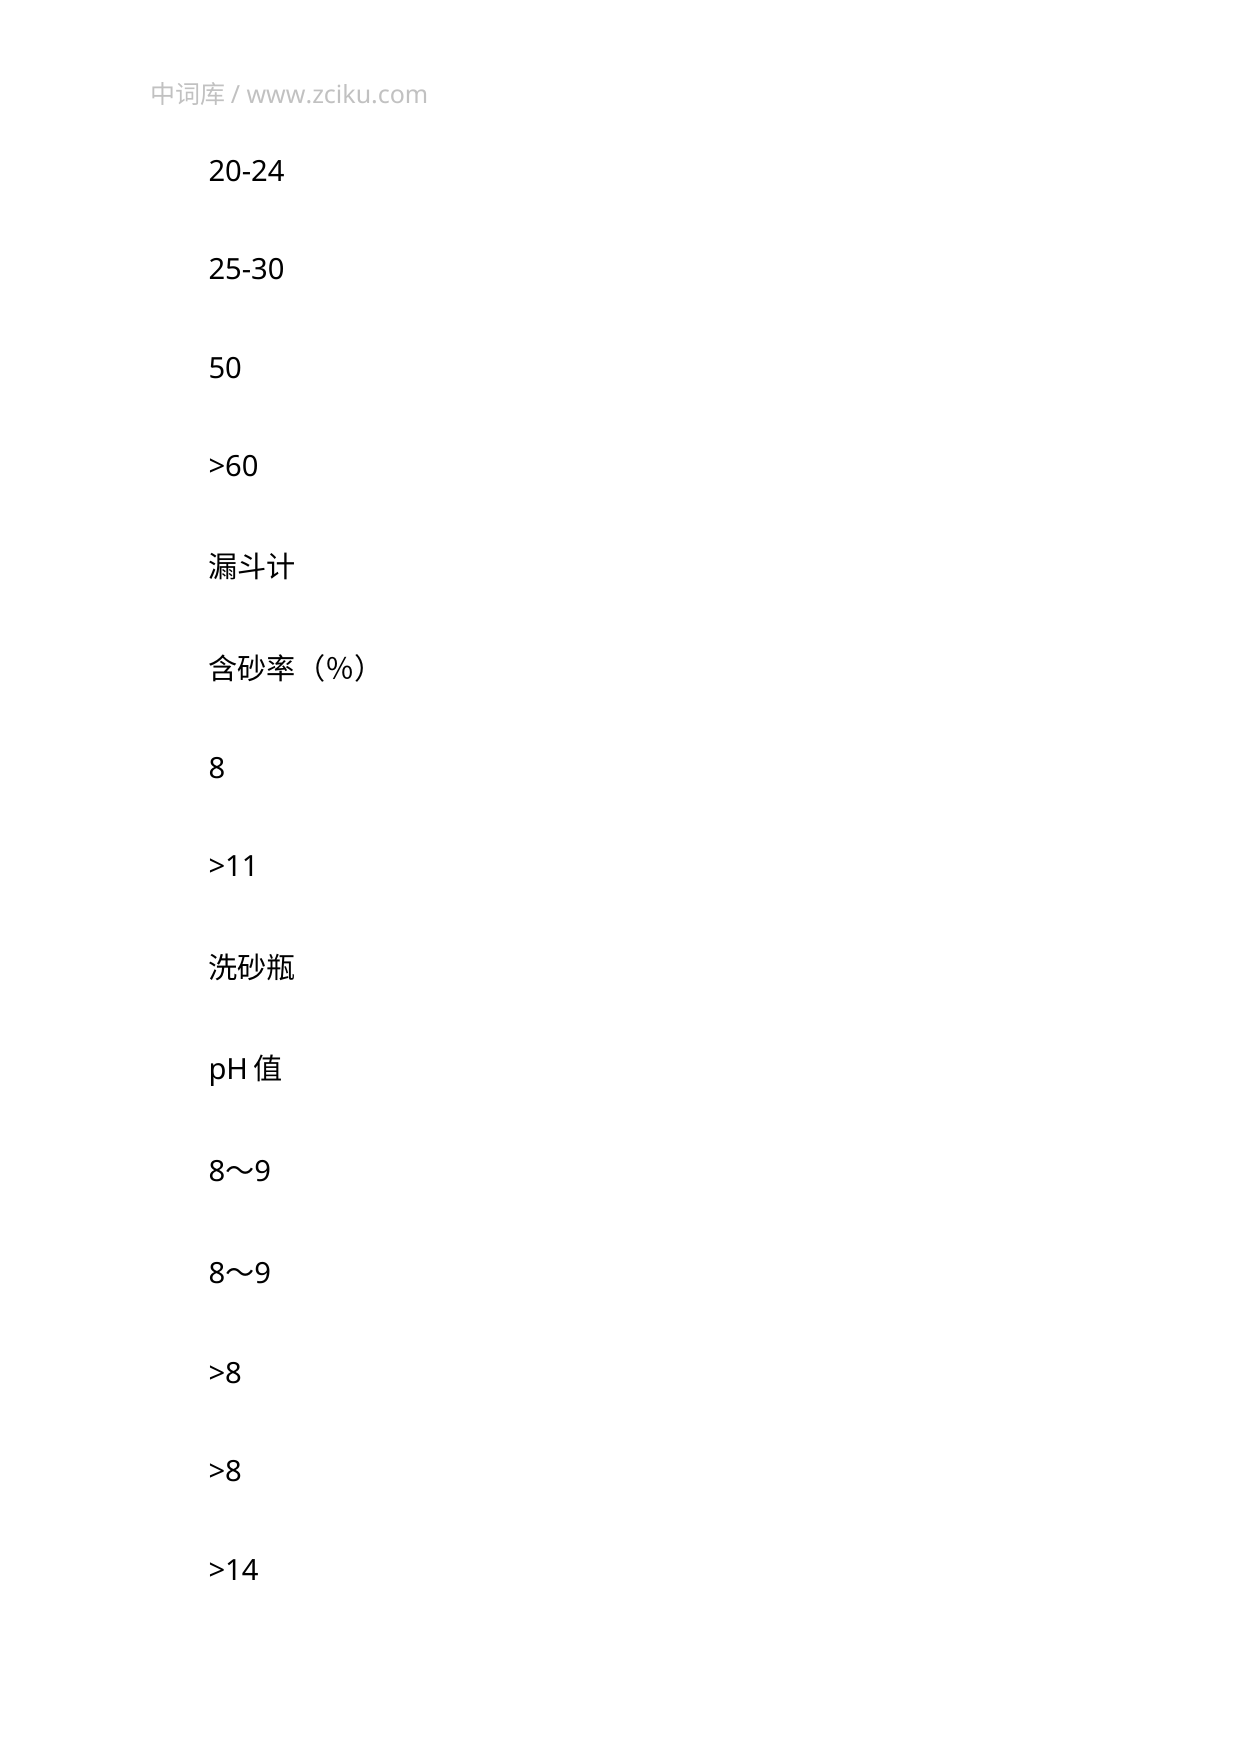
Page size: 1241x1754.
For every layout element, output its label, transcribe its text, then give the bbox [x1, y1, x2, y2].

text 20-24 [150, 150, 1090, 190]
text 8～9 [150, 1250, 1090, 1292]
text >14 [150, 1549, 1090, 1588]
text >8 [150, 1352, 1090, 1392]
text >60 [150, 445, 1090, 485]
text 含砂率（％） [150, 646, 1090, 688]
text 洗砂瓶 [150, 944, 1090, 986]
text 50 [150, 347, 1090, 387]
text >8 [150, 1450, 1090, 1490]
text pH值 [150, 1046, 1090, 1088]
text >11 [150, 846, 1090, 885]
text 漏斗计 [150, 544, 1090, 586]
text 8 [150, 747, 1090, 787]
text 25-30 [150, 248, 1090, 288]
text 8～9 [150, 1148, 1090, 1190]
